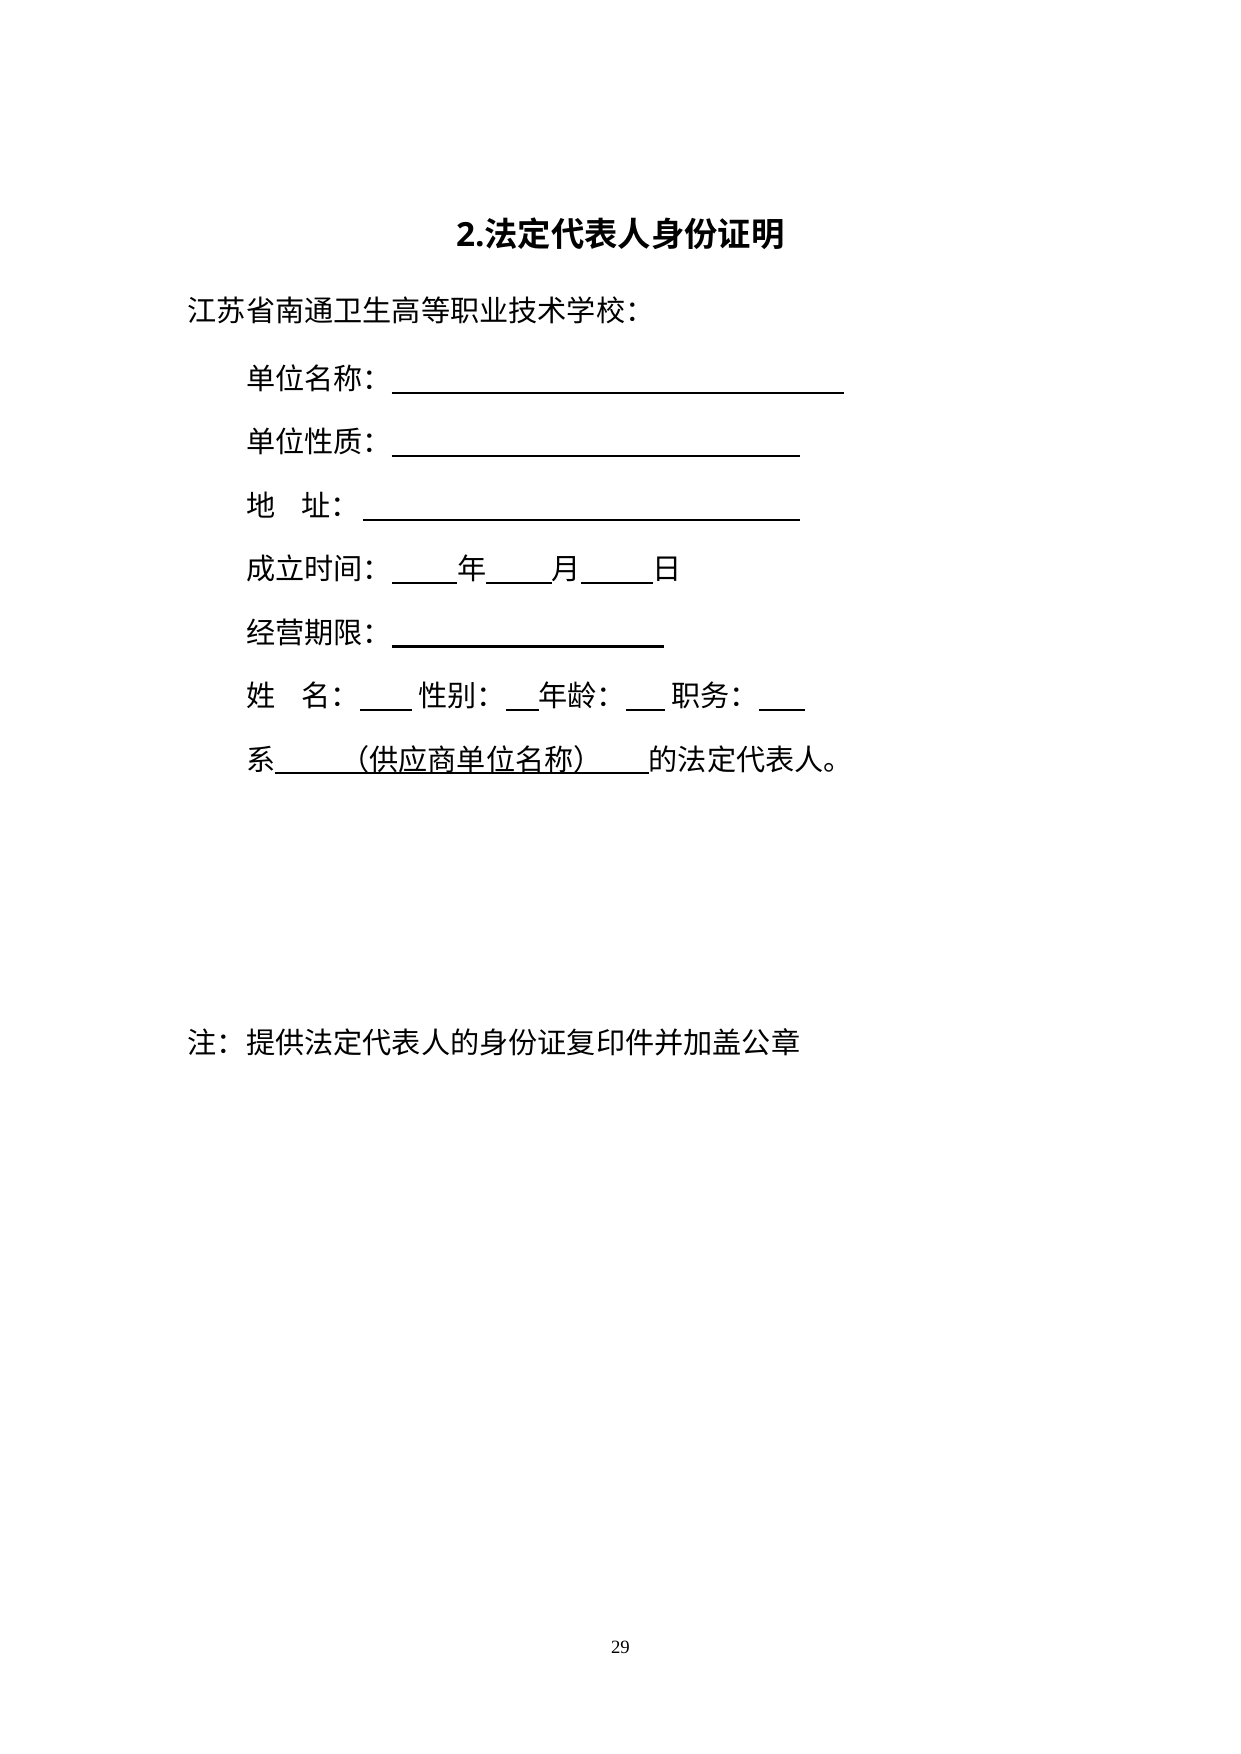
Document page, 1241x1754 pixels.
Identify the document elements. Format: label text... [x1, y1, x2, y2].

text 江苏省南通卫生高等职业技术学校： [187, 287, 1053, 330]
text 系 （供应商单位名称） 的法定代表人。 [187, 736, 1053, 778]
text 姓 名： 性别： 年龄： 职务： [187, 673, 1053, 715]
text 成立时间： 年 月 日 [187, 546, 1053, 588]
text 地 址： [187, 482, 1053, 525]
text 经营期限： [187, 609, 1053, 652]
text 单位名称： [187, 356, 1053, 398]
text 2.法定代表人身份证明 [187, 205, 1053, 257]
text 注：提供法定代表人的身份证复印件并加盖公章 [187, 1018, 1053, 1062]
text 单位性质： [187, 419, 1053, 461]
